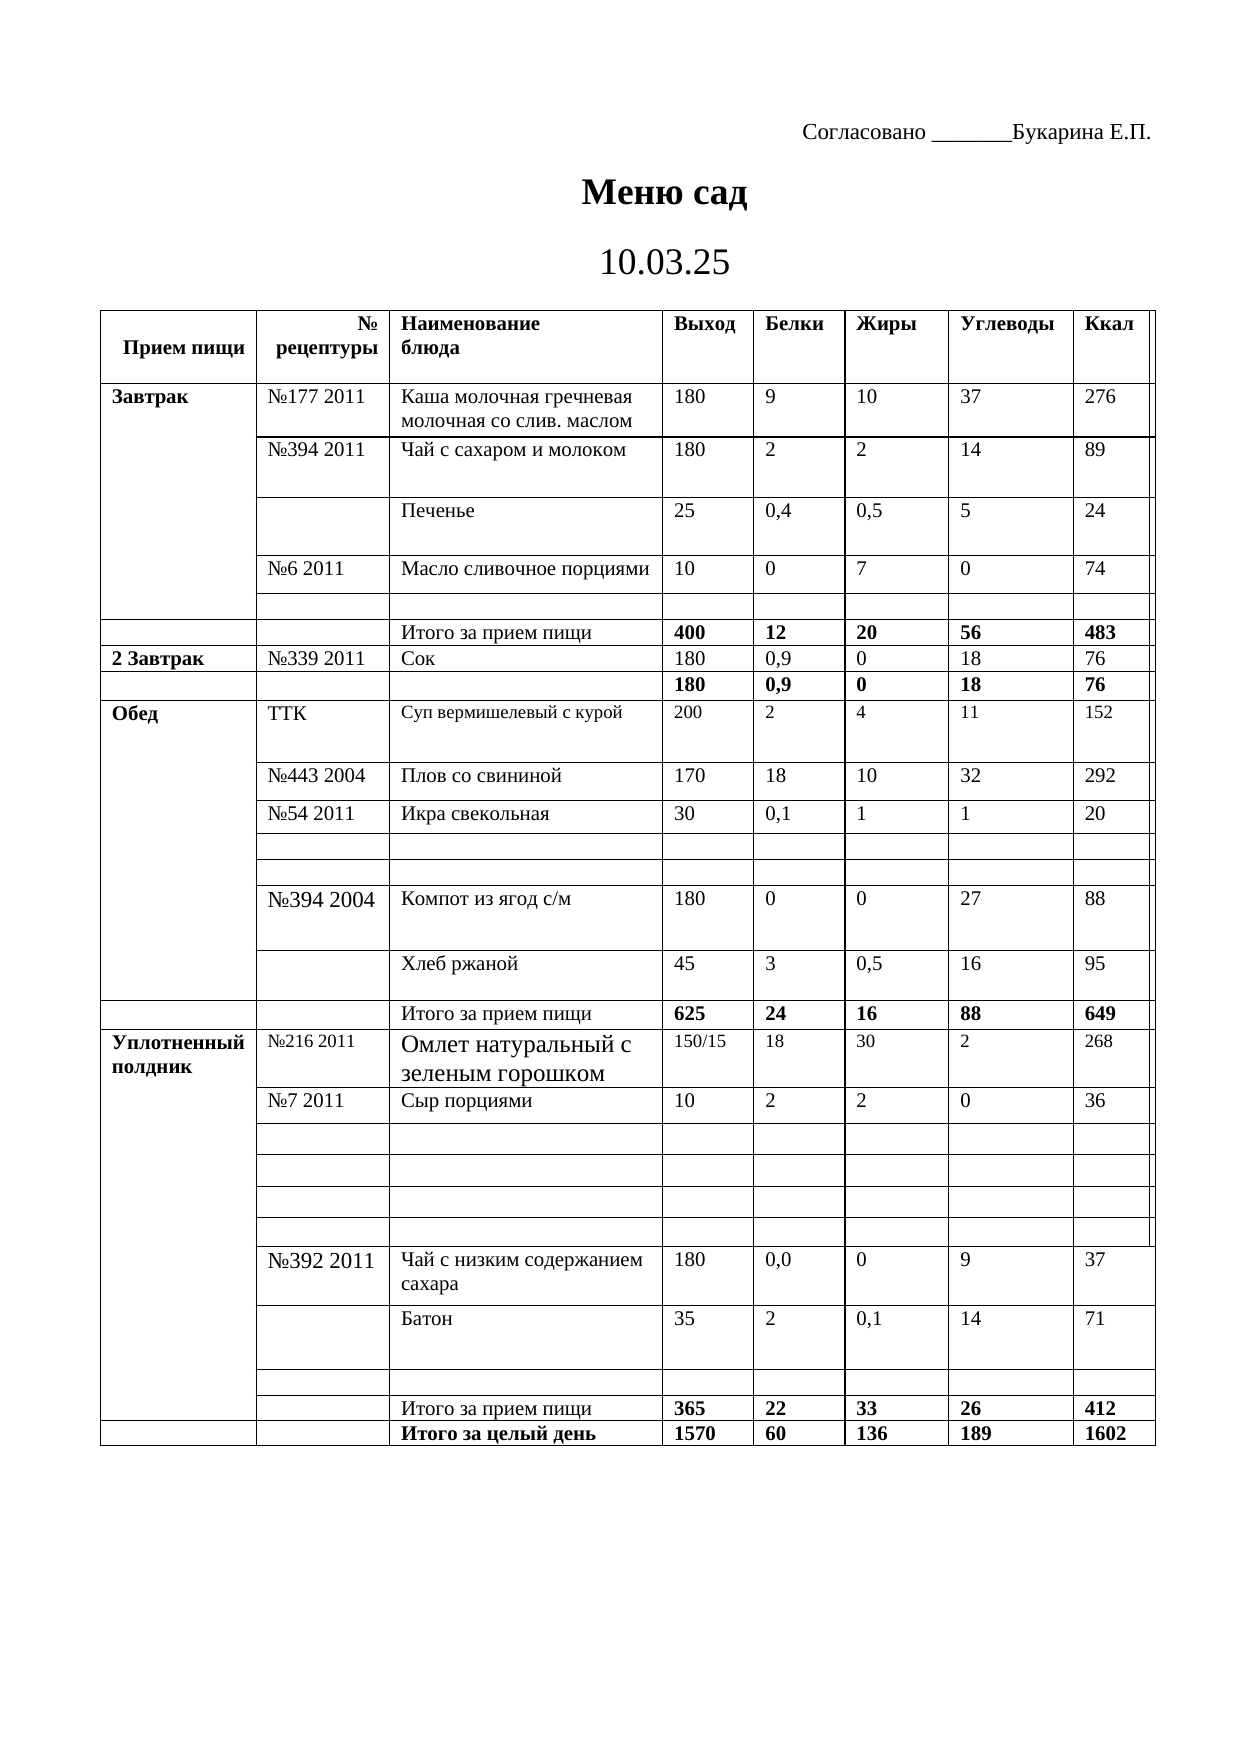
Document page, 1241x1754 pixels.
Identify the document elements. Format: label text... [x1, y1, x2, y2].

table_cell Икра свекольная [390, 801, 662, 833]
table_cell 200 [663, 701, 753, 762]
table_cell [101, 620, 256, 645]
table_cell [1074, 834, 1149, 859]
table_cell Омлет натуральный с зеленым горошком [390, 1030, 662, 1087]
table_cell 74 [1074, 556, 1149, 593]
table_cell [1150, 646, 1155, 671]
table_cell 0 [846, 1247, 948, 1305]
table_cell Каша молочная гречневая молочная со слив. маслом [390, 384, 662, 436]
table_cell 292 [1074, 763, 1149, 800]
table_cell [1150, 951, 1155, 999]
table_cell №177 2011 [257, 384, 389, 436]
table_cell [1150, 763, 1155, 800]
table_cell Суп вермишелевый с курой [390, 701, 662, 762]
table_cell Итого за прием пищи [390, 1396, 662, 1420]
table_cell 10 [846, 384, 948, 436]
table_cell [1150, 886, 1155, 950]
table_cell №392 2011 [257, 1247, 389, 1305]
table_cell [846, 1370, 948, 1395]
table_cell 1570 [663, 1421, 753, 1445]
table_cell 18 [949, 672, 1073, 700]
table_cell 136 [846, 1421, 948, 1445]
table_cell 2 Завтрак [101, 646, 256, 671]
table_cell [390, 1124, 662, 1154]
table_cell 2 [949, 1030, 1073, 1087]
table_cell 0,5 [846, 951, 948, 999]
table_cell [1150, 498, 1155, 555]
table_cell Уплотненный полдник [101, 1030, 256, 1420]
table_cell 170 [663, 763, 753, 800]
table_cell [1074, 1218, 1149, 1246]
table_cell [1150, 834, 1155, 859]
table_cell [1150, 672, 1155, 700]
table_cell [1150, 1088, 1155, 1123]
table_cell 4 [846, 701, 948, 762]
table_cell №443 2004 [257, 763, 389, 800]
table_cell [1074, 1370, 1155, 1395]
table_cell [949, 1124, 1073, 1154]
table_cell 0,5 [846, 498, 948, 555]
table_cell 18 [754, 763, 844, 800]
table_cell 625 [663, 1001, 753, 1028]
table_cell 7 [846, 556, 948, 593]
table_cell [754, 1187, 844, 1217]
table_cell [257, 1124, 389, 1154]
table_cell 10 [663, 556, 753, 593]
table_cell ТТК [257, 701, 389, 762]
table_cell 180 [663, 672, 753, 700]
table_cell 35 [663, 1306, 753, 1369]
table_cell 365 [663, 1396, 753, 1420]
table_cell [663, 834, 753, 859]
table_cell 3 [754, 951, 844, 999]
table_cell [1150, 620, 1155, 645]
table_cell №394 2004 [257, 886, 389, 950]
table_cell 10 [846, 763, 948, 800]
table_cell [1150, 1030, 1155, 1087]
table_cell [949, 834, 1073, 859]
table_cell [1150, 384, 1155, 436]
table_cell Итого за прием пищи [390, 1001, 662, 1028]
table_cell [1150, 860, 1155, 885]
table_cell [257, 1155, 389, 1186]
table_cell 27 [949, 886, 1073, 950]
table_cell 1 [949, 801, 1073, 833]
table_cell 0 [754, 886, 844, 950]
table_cell [663, 1124, 753, 1154]
table_cell [1074, 860, 1149, 885]
table_header Углеводы [949, 311, 1073, 383]
table_cell [663, 1155, 753, 1186]
table_cell Чай с сахаром и молоком [390, 438, 662, 497]
table_cell Компот из ягод с/м [390, 886, 662, 950]
table_cell [390, 1218, 662, 1246]
table_cell [257, 1370, 389, 1395]
table_cell [846, 1124, 948, 1154]
table_cell 88 [1074, 886, 1149, 950]
table_cell 9 [949, 1247, 1073, 1305]
table_cell 0 [846, 886, 948, 950]
table_cell [754, 1155, 844, 1186]
table_cell [754, 594, 844, 619]
table_cell 24 [1074, 498, 1149, 555]
table_cell 10 [663, 1088, 753, 1123]
table_cell 30 [663, 801, 753, 833]
table_cell 45 [663, 951, 753, 999]
table_cell 0,1 [754, 801, 844, 833]
table_cell 180 [663, 384, 753, 436]
table_cell Печенье [390, 498, 662, 555]
table_cell [390, 860, 662, 885]
table_cell Плов со свининой [390, 763, 662, 800]
table_cell [257, 834, 389, 859]
table_cell 18 [754, 1030, 844, 1087]
table_cell [101, 1001, 256, 1028]
table_cell 26 [949, 1396, 1073, 1420]
table_cell [949, 1370, 1073, 1395]
table_cell [1150, 801, 1155, 833]
table_cell [257, 1396, 389, 1420]
table_cell Масло сливочное порциями [390, 556, 662, 593]
table_cell 0,9 [754, 646, 844, 671]
table_cell 180 [663, 646, 753, 671]
table_cell [1074, 1124, 1149, 1154]
table_cell [257, 498, 389, 555]
table_cell 11 [949, 701, 1073, 762]
table_cell 0,1 [846, 1306, 948, 1369]
table_cell [257, 1001, 389, 1028]
table_cell 412 [1074, 1396, 1155, 1420]
table_cell [1150, 701, 1155, 762]
table_cell 20 [846, 620, 948, 645]
table_cell 2 [846, 438, 948, 497]
table_cell 71 [1074, 1306, 1155, 1369]
table_cell [101, 672, 256, 700]
table_cell 25 [663, 498, 753, 555]
table_cell [257, 1218, 389, 1246]
table_cell [663, 1370, 753, 1395]
table_cell [1150, 438, 1155, 497]
table_cell [846, 594, 948, 619]
table_cell №216 2011 [257, 1030, 389, 1087]
table_cell 36 [1074, 1088, 1149, 1123]
table_cell 14 [949, 1306, 1073, 1369]
table_cell 16 [846, 1001, 948, 1028]
table_cell Батон [390, 1306, 662, 1369]
table_cell Итого за целый день [390, 1421, 662, 1445]
table_header Жиры [846, 311, 948, 383]
table_cell 649 [1074, 1001, 1149, 1028]
table_cell 16 [949, 951, 1073, 999]
table_cell [257, 620, 389, 645]
table_cell [257, 1421, 389, 1445]
table_cell 276 [1074, 384, 1149, 436]
table_cell [846, 860, 948, 885]
table_cell 180 [663, 886, 753, 950]
table_cell Обед [101, 701, 256, 999]
table_cell 88 [949, 1001, 1073, 1028]
table_cell 30 [846, 1030, 948, 1087]
table_cell 95 [1074, 951, 1149, 999]
table_cell 1602 [1074, 1421, 1155, 1445]
table_cell Хлеб ржаной [390, 951, 662, 999]
table_cell 89 [1074, 438, 1149, 497]
table_cell 1 [846, 801, 948, 833]
table_cell 0,4 [754, 498, 844, 555]
table_header Наименование блюда [390, 311, 662, 383]
table_cell 2 [754, 701, 844, 762]
table_cell [846, 834, 948, 859]
table_cell №54 2011 [257, 801, 389, 833]
table_cell [846, 1155, 948, 1186]
table_cell 2 [754, 1088, 844, 1123]
table_cell [390, 1187, 662, 1217]
table_cell 2 [754, 438, 844, 497]
text Согласовано _______Букарина Е.П. [177, 118, 1152, 144]
table_cell [846, 1187, 948, 1217]
table_cell 56 [949, 620, 1073, 645]
table_cell [1150, 1124, 1155, 1154]
table_cell 189 [949, 1421, 1073, 1445]
table_cell Завтрак [101, 384, 256, 619]
table_header Выход [663, 311, 753, 383]
table_cell Чай с низким содержанием сахара [390, 1247, 662, 1305]
table_cell Сыр порциями [390, 1088, 662, 1123]
table_cell [663, 860, 753, 885]
table_cell 5 [949, 498, 1073, 555]
table_cell [390, 1155, 662, 1186]
table_cell 0,9 [754, 672, 844, 700]
table_cell 268 [1074, 1030, 1149, 1087]
table_cell 0 [846, 672, 948, 700]
table_header Ккал [1074, 311, 1149, 383]
table_cell №7 2011 [257, 1088, 389, 1123]
table_cell [754, 834, 844, 859]
table_header Белки [754, 311, 844, 383]
table_cell [257, 860, 389, 885]
table_cell [1150, 556, 1155, 593]
table_header [1150, 311, 1155, 383]
table_cell [1074, 594, 1149, 619]
table_cell [257, 672, 389, 700]
table_cell 32 [949, 763, 1073, 800]
table_cell 12 [754, 620, 844, 645]
table_cell 9 [754, 384, 844, 436]
table_cell [257, 1187, 389, 1217]
table_cell [390, 672, 662, 700]
table_cell [257, 594, 389, 619]
table_cell 0 [949, 1088, 1073, 1123]
table_cell 150/15 [663, 1030, 753, 1087]
table_cell [1150, 1187, 1155, 1217]
table_cell 20 [1074, 801, 1149, 833]
table_cell 2 [846, 1088, 948, 1123]
table_cell [663, 594, 753, 619]
table_cell [949, 1218, 1073, 1246]
table_cell 152 [1074, 701, 1149, 762]
table_cell [390, 834, 662, 859]
table_cell 483 [1074, 620, 1149, 645]
table_cell 0 [846, 646, 948, 671]
table_cell [949, 594, 1073, 619]
table_cell 0 [949, 556, 1073, 593]
table_cell [101, 1421, 256, 1445]
table_cell [257, 1306, 389, 1369]
table_cell 37 [949, 384, 1073, 436]
table_cell [1150, 1155, 1155, 1186]
table_header Прием пищи [101, 311, 256, 383]
table_cell №339 2011 [257, 646, 389, 671]
table_cell №394 2011 [257, 438, 389, 497]
table_cell [1074, 1155, 1149, 1186]
table_cell [1074, 1187, 1149, 1217]
table_cell 400 [663, 620, 753, 645]
table_cell 24 [754, 1001, 844, 1028]
table_cell 180 [663, 1247, 753, 1305]
table_cell [390, 594, 662, 619]
table_cell 18 [949, 646, 1073, 671]
table_cell [390, 1370, 662, 1395]
table_cell 33 [846, 1396, 948, 1420]
table_cell [257, 951, 389, 999]
table_cell [754, 860, 844, 885]
table_cell [949, 1155, 1073, 1186]
table_cell [1150, 1001, 1155, 1028]
table_cell [754, 1124, 844, 1154]
table_cell [846, 1218, 948, 1246]
table_cell [949, 860, 1073, 885]
table_cell [663, 1187, 753, 1217]
table_cell Сок [390, 646, 662, 671]
table_cell №6 2011 [257, 556, 389, 593]
table_cell 0 [754, 556, 844, 593]
table_cell 2 [754, 1306, 844, 1369]
table_cell 60 [754, 1421, 844, 1445]
table_cell 76 [1074, 646, 1149, 671]
table_cell [663, 1218, 753, 1246]
table_cell 14 [949, 438, 1073, 497]
table_cell [1150, 594, 1155, 619]
table_cell 76 [1074, 672, 1149, 700]
table_cell Итого за прием пищи [390, 620, 662, 645]
table_cell [1150, 1218, 1155, 1246]
table_cell [754, 1370, 844, 1395]
text 10.03.25 [177, 239, 1152, 283]
text Меню сад [177, 169, 1152, 212]
table_cell 22 [754, 1396, 844, 1420]
table_cell [754, 1218, 844, 1246]
table_cell [949, 1187, 1073, 1217]
table_cell 180 [663, 438, 753, 497]
table_cell 0,0 [754, 1247, 844, 1305]
table_cell 37 [1074, 1247, 1155, 1305]
table_header № рецептуры [257, 311, 389, 383]
